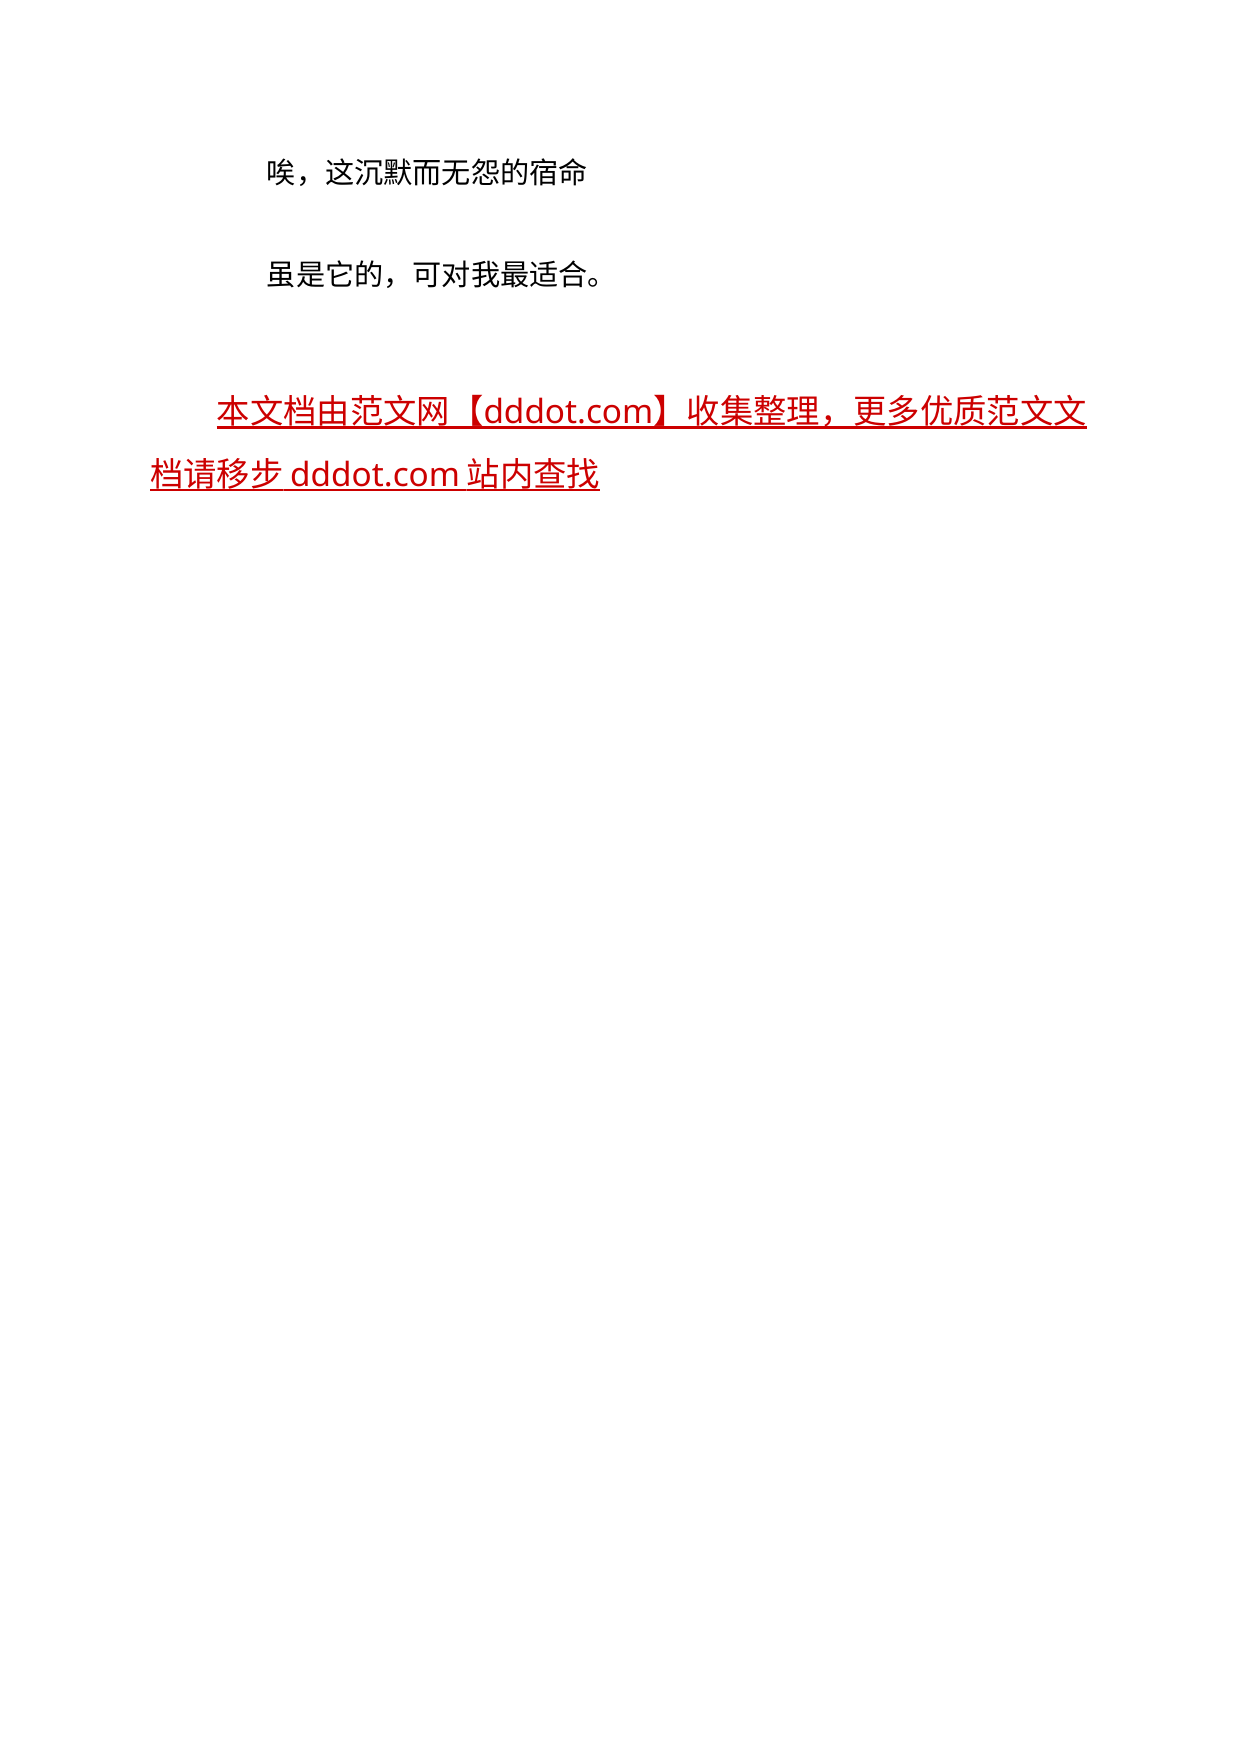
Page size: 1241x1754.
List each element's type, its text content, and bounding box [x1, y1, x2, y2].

text 虽是它的，可对我最适合。 [150, 252, 1090, 294]
text 本文档由范文网【dddot.com】收集整理，更多优质范文文档请移步dddot.com站内查找 [150, 385, 1090, 496]
text 唉，这沉默而无怨的宿命 [150, 150, 1090, 192]
